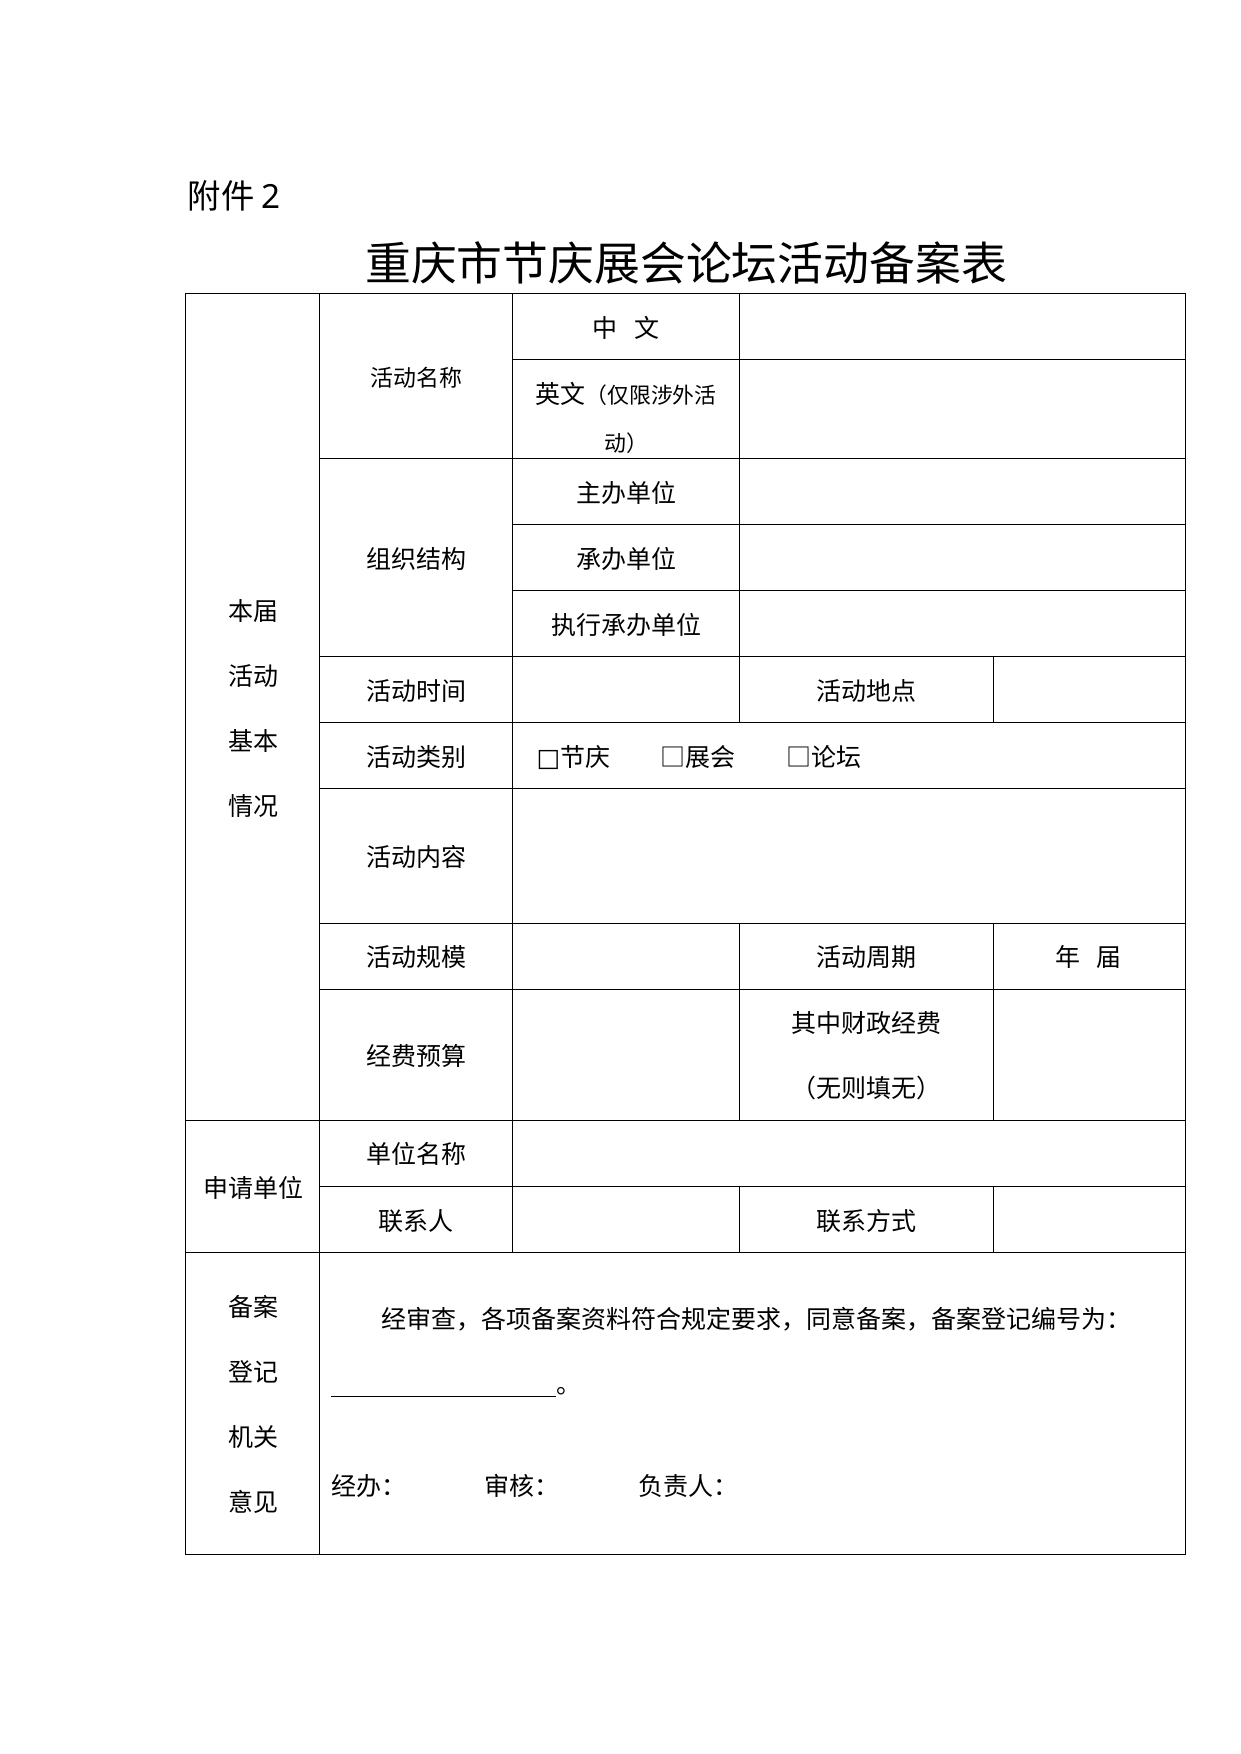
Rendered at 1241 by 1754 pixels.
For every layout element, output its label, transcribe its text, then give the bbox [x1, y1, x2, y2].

table_cell 组织结构 [320, 459, 512, 656]
table_header 重庆市节庆展会论坛活动备案表 [186, 227, 1186, 293]
table_cell 年 届 [994, 924, 1185, 988]
table_cell [740, 459, 1185, 524]
table_cell [740, 591, 1185, 656]
table_cell 联系方式 [740, 1187, 993, 1252]
table_cell [513, 990, 739, 1119]
table_cell 其中财政经费 （无则填无） [740, 990, 993, 1119]
table_cell 单位名称 [320, 1121, 512, 1186]
table_cell [994, 990, 1185, 1119]
table_cell [740, 360, 1185, 458]
table_cell 活动名称 [320, 294, 512, 458]
table_cell 活动类别 [320, 723, 512, 788]
table_cell 联系人 [320, 1187, 512, 1252]
table_cell [513, 924, 739, 988]
table_cell [994, 1187, 1185, 1252]
table_cell 经办： 审核： 负责人： [320, 1415, 1185, 1553]
table_cell 本届 活动 基本 情况 [186, 294, 319, 1119]
table_cell 活动地点 [740, 657, 993, 722]
table_cell 中 文 [513, 294, 739, 359]
table_cell [994, 657, 1185, 722]
table_cell 执行承办单位 [513, 591, 739, 656]
table_cell 申请单位 [186, 1121, 319, 1252]
table_cell [740, 294, 1185, 359]
table_cell 主办单位 [513, 459, 739, 524]
table_cell [513, 789, 1185, 922]
table_cell 经审查，各项备案资料符合规定要求，同意备案，备案登记编号为： 。 [320, 1253, 1185, 1415]
table_cell [513, 657, 739, 722]
table_cell 备案 登记 机关 意见 [186, 1253, 319, 1553]
table_cell [513, 1121, 1185, 1186]
text 附件2 [187, 162, 1053, 227]
table_cell [513, 1187, 739, 1252]
table_cell 经费预算 [320, 990, 512, 1119]
table_cell 活动规模 [320, 924, 512, 988]
table_cell □节庆 □展会 □论坛 [513, 723, 1185, 788]
table_cell 活动内容 [320, 789, 512, 922]
table_cell 活动时间 [320, 657, 512, 722]
table_cell 英文（仅限涉外活动） [513, 360, 739, 458]
table_cell [740, 525, 1185, 590]
table_cell 活动周期 [740, 924, 993, 988]
table_cell 承办单位 [513, 525, 739, 590]
